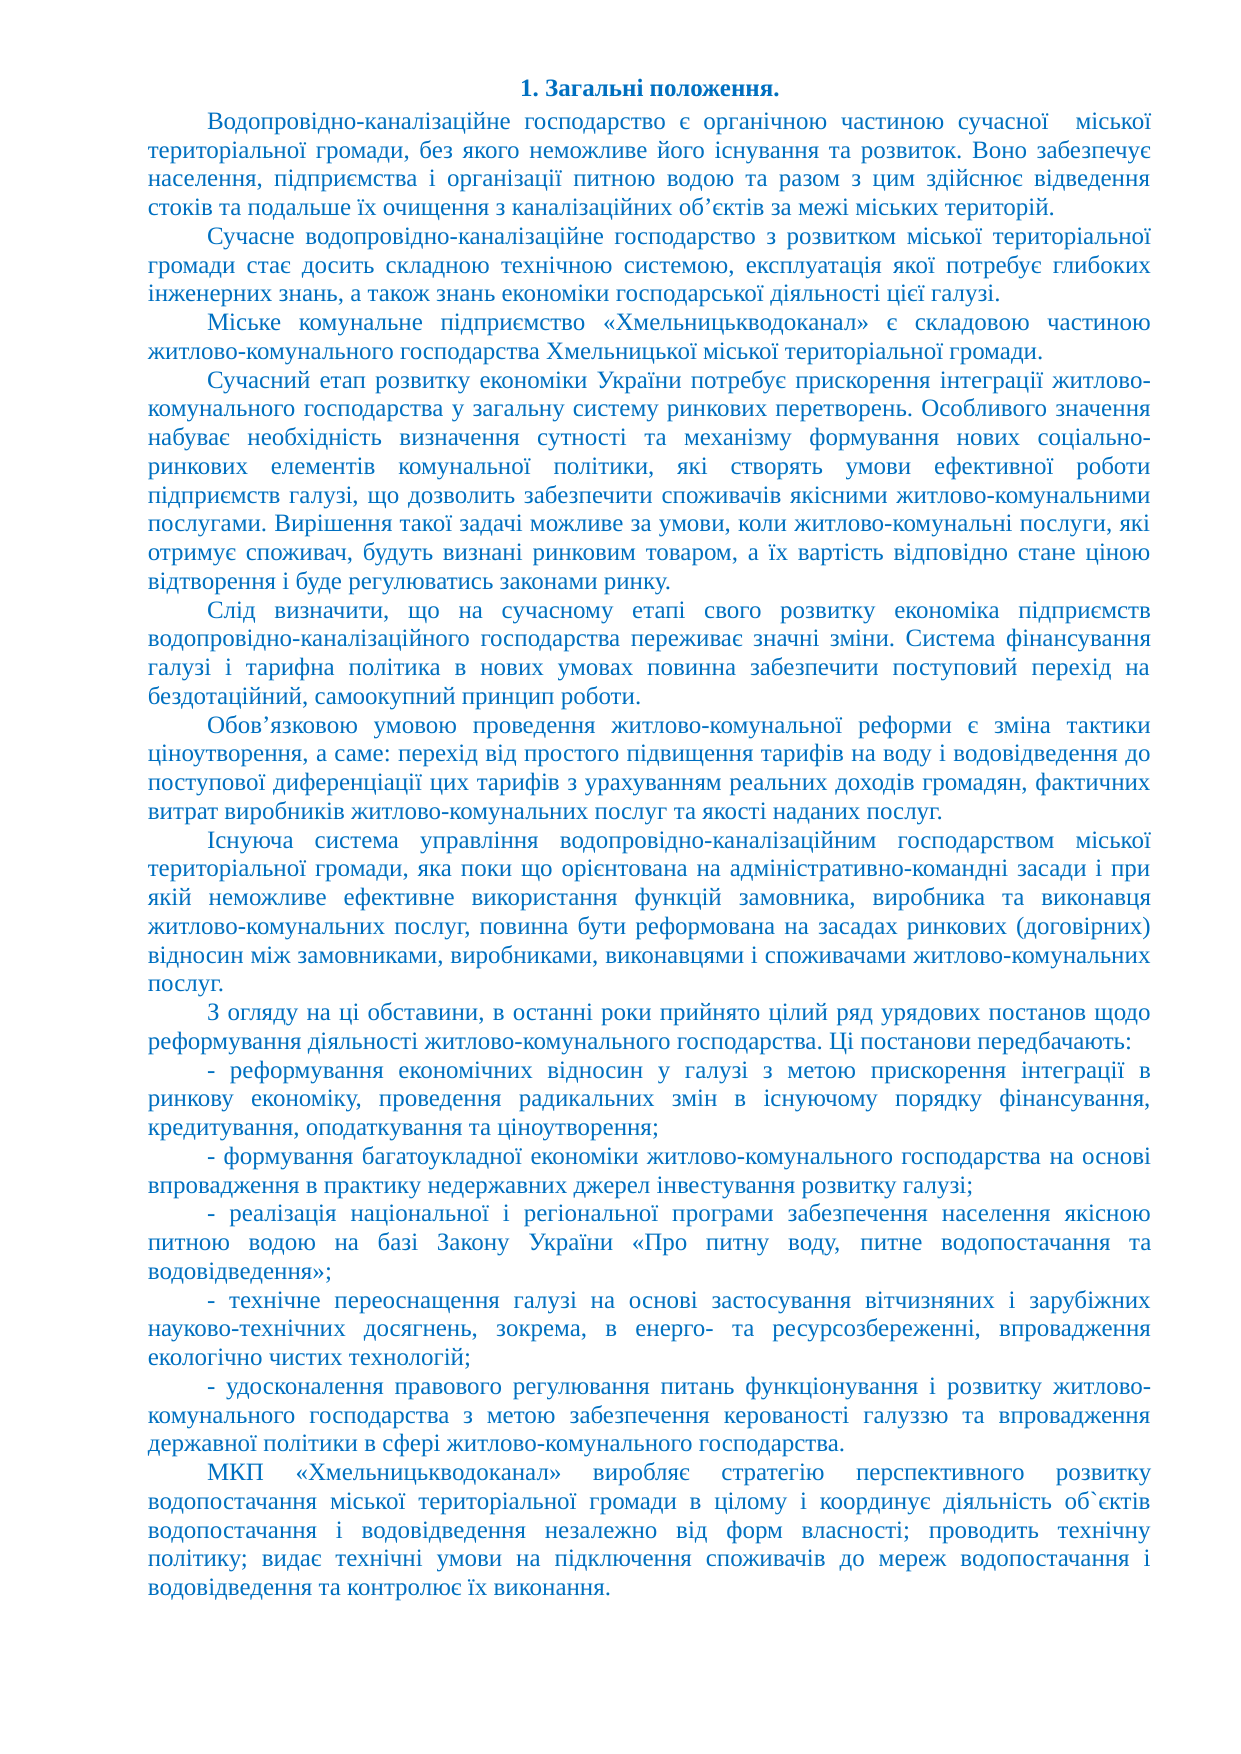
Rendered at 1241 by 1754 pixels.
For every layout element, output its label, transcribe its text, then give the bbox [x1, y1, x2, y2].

text 1. Загальні положення. [148, 73, 1152, 102]
text Сучасне водопровідно-каналізаційне господарство з розвитком міської територіальної громади стає досить складною технічною системою, експлуатація якої потребує глибоких інженерних знань, а також знань економіки господарської діяльності цієї галузі. [148, 221, 1152, 307]
text Сучасний етап розвитку економіки України потребує прискорення інтеграції житлово-комунального господарства у загальну систему ринкових перетворень. Особливого значення набуває необхідність визначення сутності та механізму формування нових соціально-ринкових елементів комунальної політики, які створять умови ефективної роботи підприємств галузі, що дозволить забезпечити споживачів якісними житлово-комунальними послугами. Вирішення такої задачі можливе за умови, коли житлово-комунальні послуги, які отримує споживач, будуть визнані ринковим товаром, а їх вартість відповідно стане ціною відтворення і буде регулюватись законами ринку. [148, 365, 1152, 595]
text МКП «Хмельницькводоканал» виробляє стратегію перспективного розвитку водопостачання міської територіальної громади в цілому і координує діяльність об`єктів водопостачання і водовідведення незалежно від форм власності; проводить технічну політику; видає технічні умови на підключення споживачів до мереж водопостачання і водовідведення та контролює їх виконання. [148, 1457, 1152, 1601]
text - технічне переоснащення галузі на основі застосування вітчизняних і зарубіжних науково-технічних досягнень, зокрема, в енерго- та ресурсозбереженні, впровадження екологічно чистих технологій; [148, 1285, 1152, 1371]
text Існуюча система управління водопровідно-каналізаційним господарством міської територіальної громади, яка поки що орієнтована на адміністративно-командні засади і при якій неможливе ефективне використання функцій замовника, виробника та виконавця житлово-комунальних послуг, повинна бути реформована на засадах ринкових (договірних) відносин між замовниками, виробниками, виконавцями і споживачами житлово-комунальних послуг. [148, 825, 1152, 997]
text Водопровідно-каналізаційне господарство є органічною частиною сучасної міської територіальної громади, без якого неможливе його існування та розвиток. Воно забезпечує населення, підприємства і організації питною водою та разом з цим здійснює відведення стоків та подальше їх очищення з каналізаційних об’єктів за межі міських територій. [148, 106, 1152, 221]
text - формування багатоукладної економіки житлово-комунального господарства на основі впровадження в практику недержавних джерел інвестування розвитку галузі; [148, 1141, 1152, 1198]
text - реалізація національної і регіональної програми забезпечення населення якісною питною водою на базі Закону України «Про питну воду, питне водопостачання та водовідведення»; [148, 1198, 1152, 1285]
text Обов’язковою умовою проведення житлово-комунальної реформи є зміна тактики ціноутворення, а саме: перехід від простого підвищення тарифів на воду і водовідведення до поступової диференціації цих тарифів з урахуванням реальних доходів громадян, фактичних витрат виробників житлово-комунальних послуг та якості наданих послуг. [148, 710, 1152, 825]
text З огляду на ці обставини, в останні роки прийнято цілий ряд урядових постанов щодо реформування діяльності житлово-комунального господарства. Ці постанови передбачають: [148, 997, 1152, 1055]
text - удосконалення правового регулювання питань функціонування і розвитку житлово-комунального господарства з метою забезпечення керованості галуззю та впровадження державної політики в сфері житлово-комунального господарства. [148, 1371, 1152, 1457]
text Слід визначити, що на сучасному етапі свого розвитку економіка підприємств водопровідно-каналізаційного господарства переживає значні зміни. Система фінансування галузі і тарифна політика в нових умовах повинна забезпечити поступовий перехід на бездотаційний, самоокупний принцип роботи. [148, 595, 1152, 710]
text Міське комунальне підприємство «Хмельницькводоканал» є складовою частиною житлово-комунального господарства Хмельницької міської територіальної громади. [148, 307, 1152, 365]
text - реформування економічних відносин у галузі з метою прискорення інтеграції в ринкову економіку, проведення радикальних змін в існуючому порядку фінансування, кредитування, оподаткування та ціноутворення; [148, 1055, 1152, 1141]
